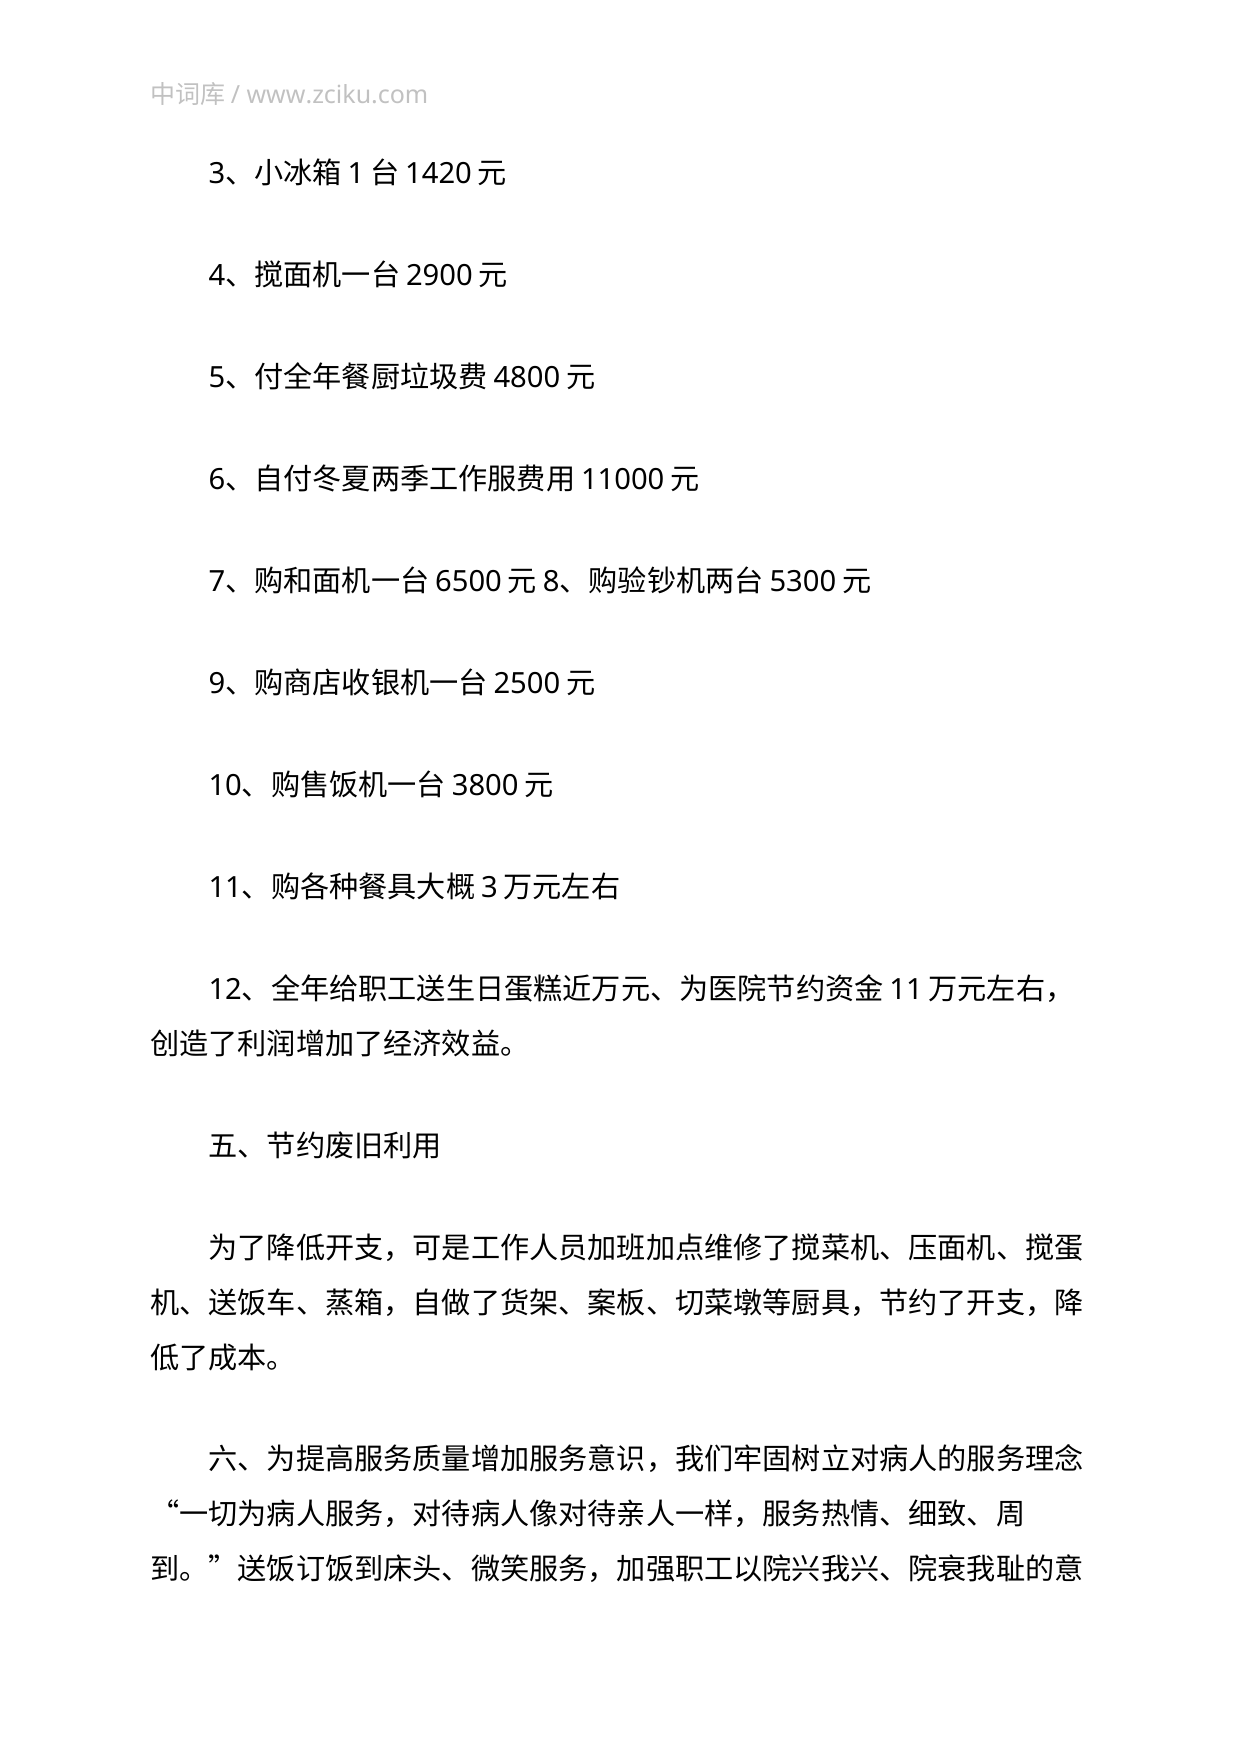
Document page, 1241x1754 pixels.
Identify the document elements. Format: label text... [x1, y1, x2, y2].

text 9、购商店收银机一台2500元 [150, 660, 1090, 702]
text 12、全年给职工送生日蛋糕近万元、为医院节约资金11万元左右，创造了利润增加了经济效益。 [150, 966, 1090, 1063]
text 7、购和面机一台6500元8、购验钞机两台5300元 [150, 558, 1090, 600]
text 11、购各种餐具大概3万元左右 [150, 864, 1090, 906]
text 10、购售饭机一台3800元 [150, 762, 1090, 804]
text 6、自付冬夏两季工作服费用11000元 [150, 456, 1090, 498]
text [150, 1436, 1090, 1588]
text 为了降低开支，可是工作人员加班加点维修了搅菜机、压面机、搅蛋机、送饭车、蒸箱，自做了货架、案板、切菜墩等厨具，节约了开支，降低了成本。 [150, 1224, 1090, 1376]
text 五、节约废旧利用 [150, 1123, 1090, 1165]
text 5、付全年餐厨垃圾费4800元 [150, 354, 1090, 396]
text 4、搅面机一台2900元 [150, 252, 1090, 294]
text 3、小冰箱1台1420元 [150, 150, 1090, 192]
